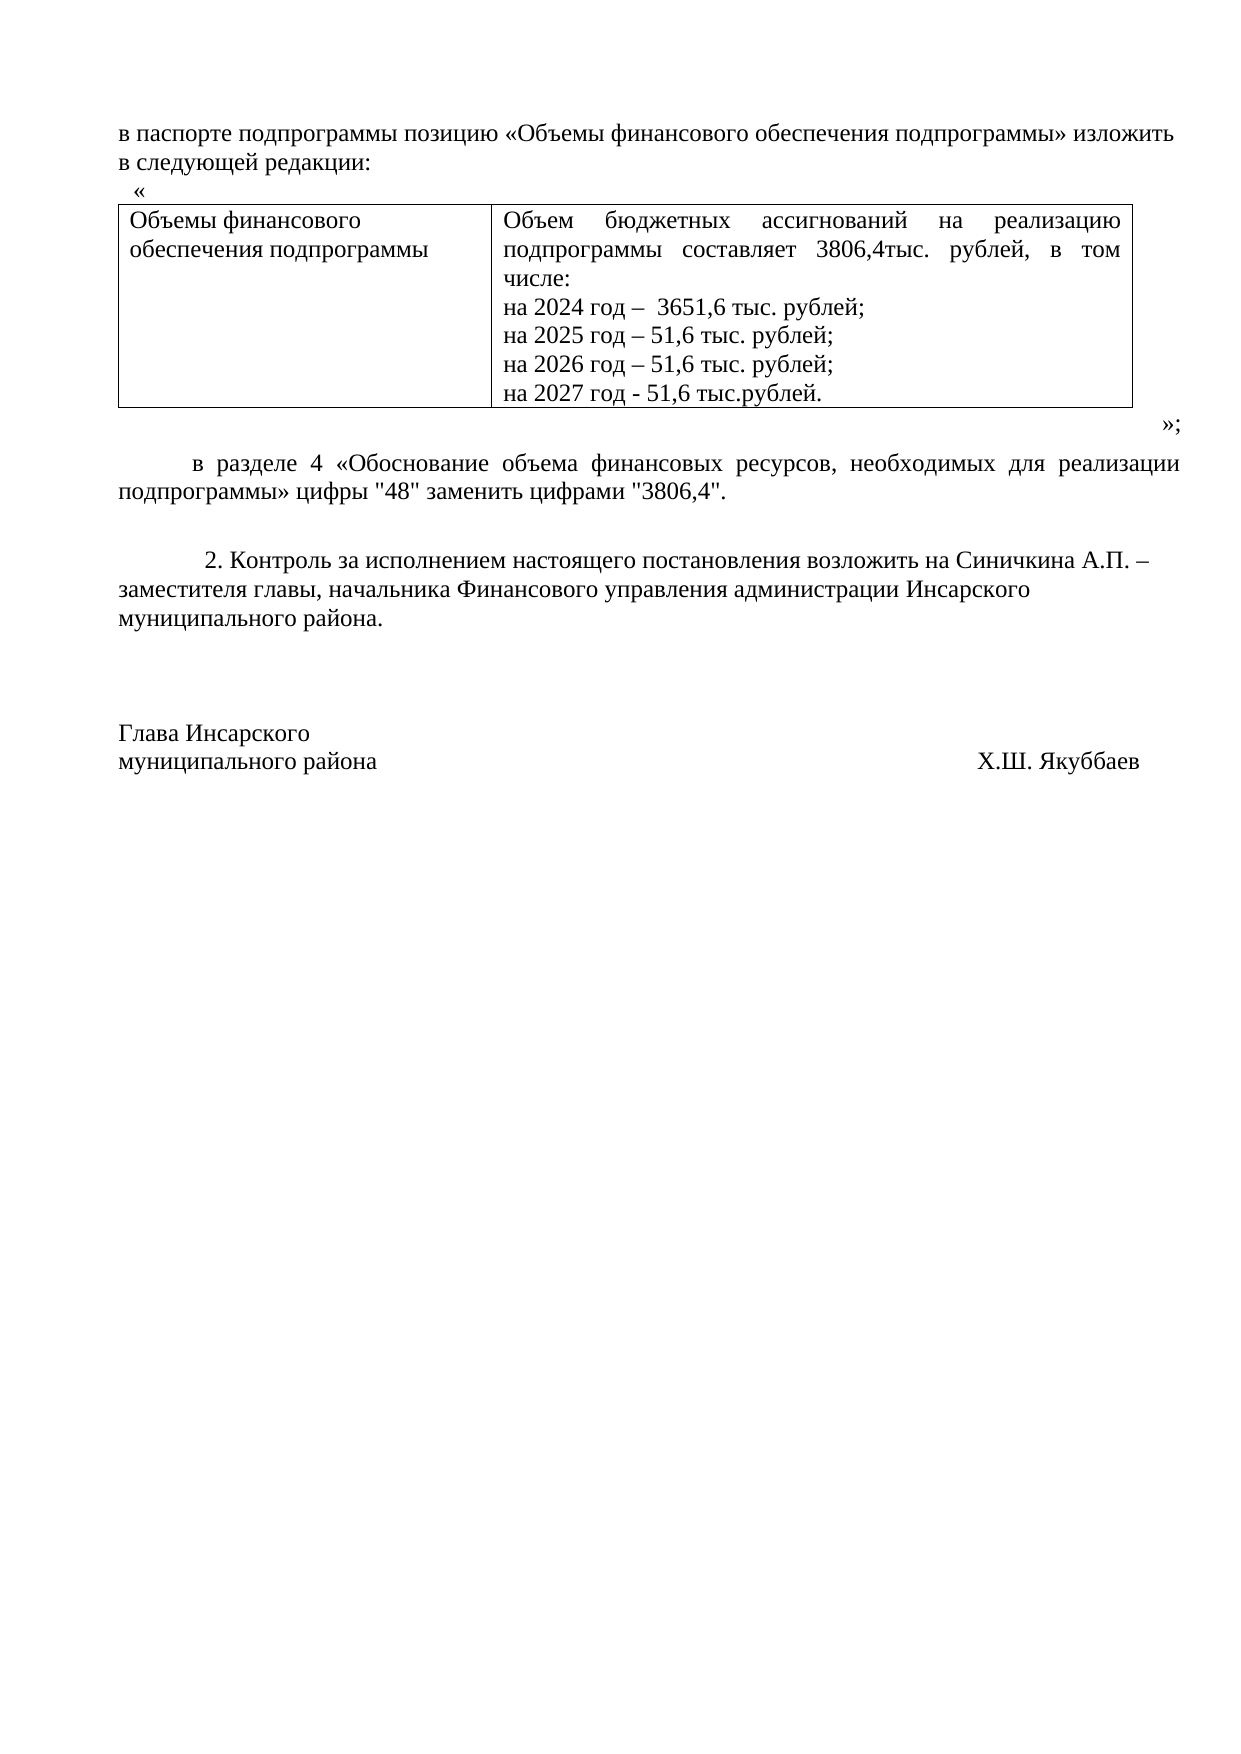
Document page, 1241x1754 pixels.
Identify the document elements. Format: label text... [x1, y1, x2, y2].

table_header Объем бюджетных ассигнований на реализацию подпрограммы составляет 3806,4тыс. рублей, в том числе: на 2024 год – 3651,6 тыс. рублей; на 2025 год – 51,6 тыс. рублей; на 2026 год – 51,6 тыс. рублей; на 2027 год - 51,6 тыс.рублей. [492, 205, 1132, 407]
subtitle в разделе 4 «Обоснование объема финансовых ресурсов, необходимых для реализации подпрограммы» цифры "48" заменить цифрами "3806,4". [118, 448, 1181, 505]
text муниципального района Х.Ш. Якуббаев [118, 746, 1181, 775]
text Глава Инсарского [118, 718, 1181, 746]
table_header Объемы финансового обеспечения подпрограммы [119, 205, 491, 407]
text »; [118, 408, 1181, 436]
text в паспорте подпрограммы позицию «Объемы финансового обеспечения подпрограммы» изложить в следующей редакции: [118, 118, 1181, 176]
text « [118, 176, 1181, 204]
text 2. Контроль за исполнением настоящего постановления возложить на Синичкина А.П. – заместителя главы, начальника Финансового управления администрации Инсарского муниципального района. [118, 545, 1181, 631]
